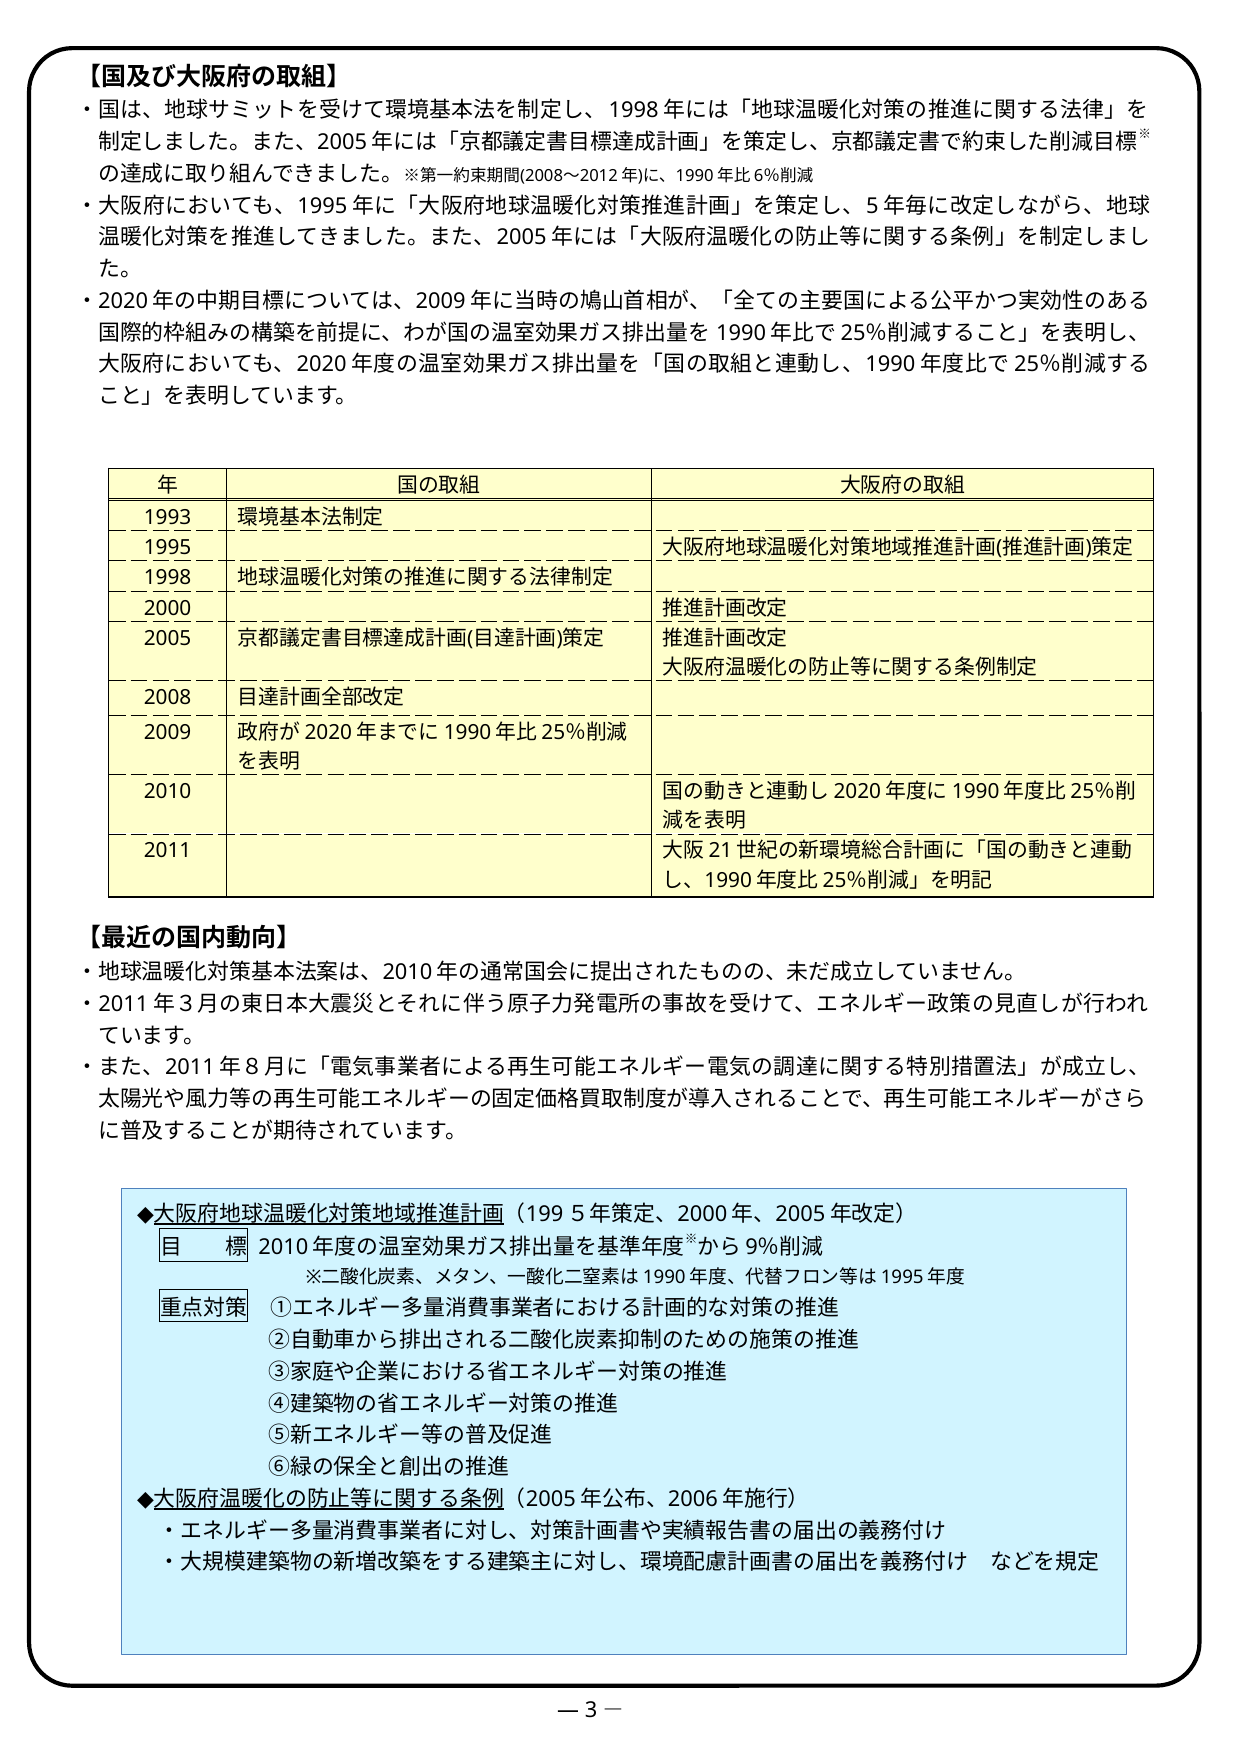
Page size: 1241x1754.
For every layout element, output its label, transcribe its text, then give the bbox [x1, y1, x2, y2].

table_cell [652, 560, 1153, 591]
table_cell 推進計画改定 大阪府温暖化の防止等に関する条例制定 [652, 621, 1153, 680]
table_cell [652, 501, 1153, 530]
table_cell [227, 834, 651, 896]
table_cell [227, 774, 651, 833]
table_cell [652, 715, 1153, 774]
table_cell 大阪21世紀の新環境総合計画に「国の動きと連動し、1990年度比25％削減」を明記 [652, 834, 1153, 896]
table_cell 1998 [109, 560, 226, 591]
table_header 大阪府の取組 [652, 469, 1153, 498]
table_cell 2010 [109, 774, 226, 833]
table_cell 2000 [109, 591, 226, 621]
table_cell 2008 [109, 680, 226, 715]
table_cell 1995 [109, 530, 226, 560]
table_cell 2011 [109, 834, 226, 896]
table_cell [227, 591, 651, 621]
table_cell 地球温暖化対策の推進に関する法律制定 [227, 560, 651, 591]
table_header 国の取組 [227, 469, 651, 498]
table_cell 大阪府地球温暖化対策地域推進計画(推進計画)策定 [652, 530, 1153, 560]
table_cell 2005 [109, 621, 226, 680]
table_cell 国の動きと連動し2020年度に1990年度比25％削減を表明 [652, 774, 1153, 833]
table_cell 目達計画全部改定 [227, 680, 651, 715]
table_cell 推進計画改定 [652, 591, 1153, 621]
table_header 年 [109, 469, 226, 498]
table_cell 1993 [109, 501, 226, 530]
table_cell [652, 680, 1153, 715]
table_cell 政府が2020年までに1990年比25％削減を表明 [227, 715, 651, 774]
table_cell 京都議定書目標達成計画(目達計画)策定 [227, 621, 651, 680]
table_cell 環境基本法制定 [227, 501, 651, 530]
table_cell 2009 [109, 715, 226, 774]
table_cell [227, 530, 651, 560]
